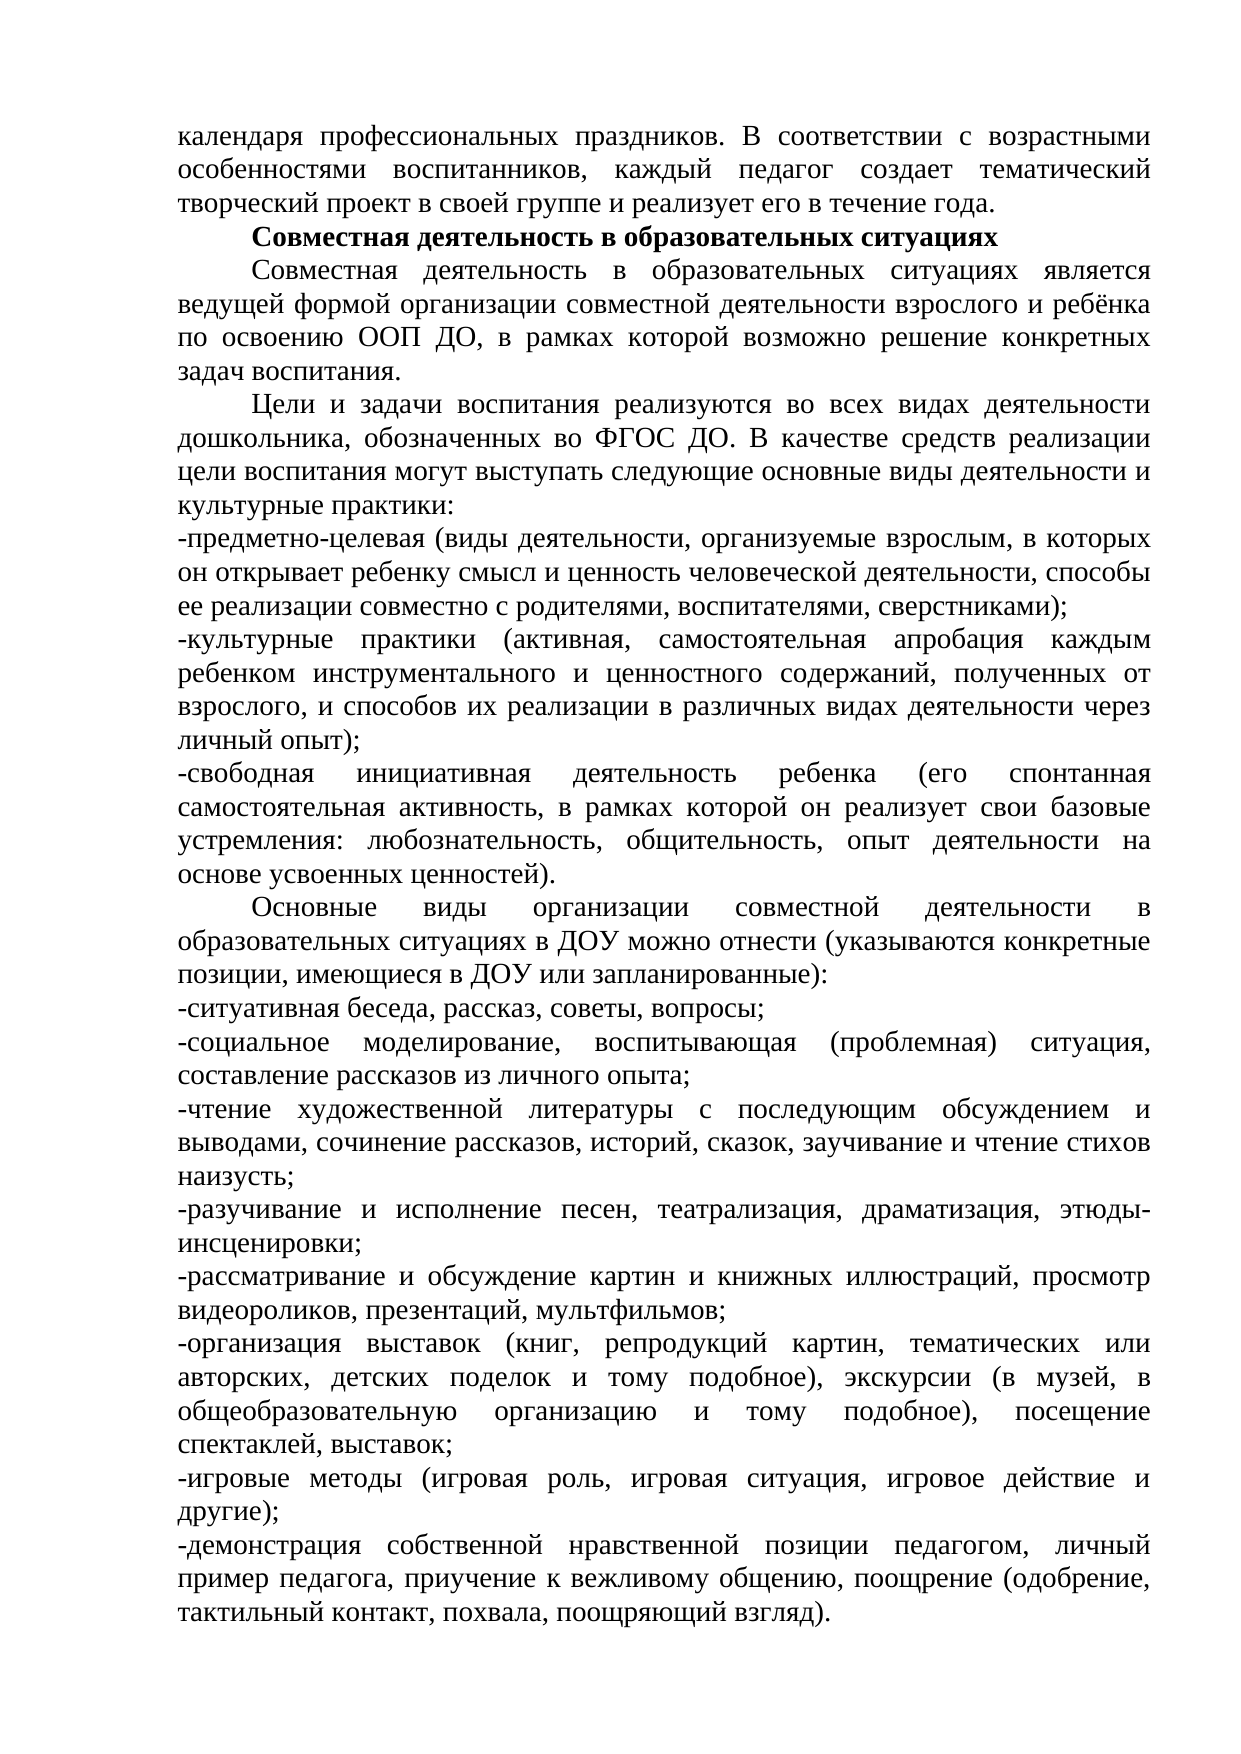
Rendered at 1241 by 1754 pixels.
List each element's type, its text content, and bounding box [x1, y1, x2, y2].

text Совместная деятельность в образовательных ситуациях является ведущей формой организации совместной деятельности взрослого и ребёнка по освоению ООП ДО, в рамках которой возможно решение конкретных задач воспитания. [177, 252, 1152, 386]
text Совместная деятельность в образовательных ситуациях [177, 219, 1152, 252]
text -культурные практики (активная, самостоятельная апробация каждым ребенком инструментального и ценностного содержаний, полученных от взрослого, и способов их реализации в различных видах деятельности через личный опыт); [177, 621, 1152, 755]
text -игровые методы (игровая роль, игровая ситуация, игровое действие и другие); [177, 1460, 1152, 1527]
text -рассматривание и обсуждение картин и книжных иллюстраций, просмотр видеороликов, презентаций, мультфильмов; [177, 1258, 1152, 1326]
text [177, 118, 1152, 219]
text Основные виды организации совместной деятельности в образовательных ситуациях в ДОУ можно отнести (указываются конкретные позиции, имеющиеся в ДОУ или запланированные): [177, 889, 1152, 990]
text -чтение художественной литературы с последующим обсуждением и выводами, сочинение рассказов, историй, сказок, заучивание и чтение стихов наизусть; [177, 1091, 1152, 1191]
text -демонстрация собственной нравственной позиции педагогом, личный пример педагога, приучение к вежливому общению, поощрение (одобрение, тактильный контакт, похвала, поощряющий взгляд). [177, 1527, 1152, 1627]
text -организация выставок (книг, репродукций картин, тематических или авторских, детских поделок и тому подобное), экскурсии (в музей, в общеобразовательную организацию и тому подобное), посещение спектаклей, выставок; [177, 1326, 1152, 1460]
text Цели и задачи воспитания реализуются во всех видах деятельности дошкольника, обозначенных во ФГОС ДО. В качестве средств реализации цели воспитания могут выступать следующие основные виды деятельности и культурные практики: [177, 386, 1152, 521]
text -социальное моделирование, воспитывающая (проблемная) ситуация, составление рассказов из личного опыта; [177, 1024, 1152, 1091]
text -предметно-целевая (виды деятельности, организуемые взрослым, в которых он открывает ребенку смысл и ценность человеческой деятельности, способы ее реализации совместно с родителями, воспитателями, сверстниками); [177, 521, 1152, 621]
text -свободная инициативная деятельность ребенка (его спонтанная самостоятельная активность, в рамках которой он реализует свои базовые устремления: любознательность, общительность, опыт деятельности на основе усвоенных ценностей). [177, 755, 1152, 889]
text -разучивание и исполнение песен, театрализация, драматизация, этюды- инсценировки; [177, 1191, 1152, 1258]
text -ситуативная беседа, рассказ, советы, вопросы; [177, 990, 1152, 1024]
